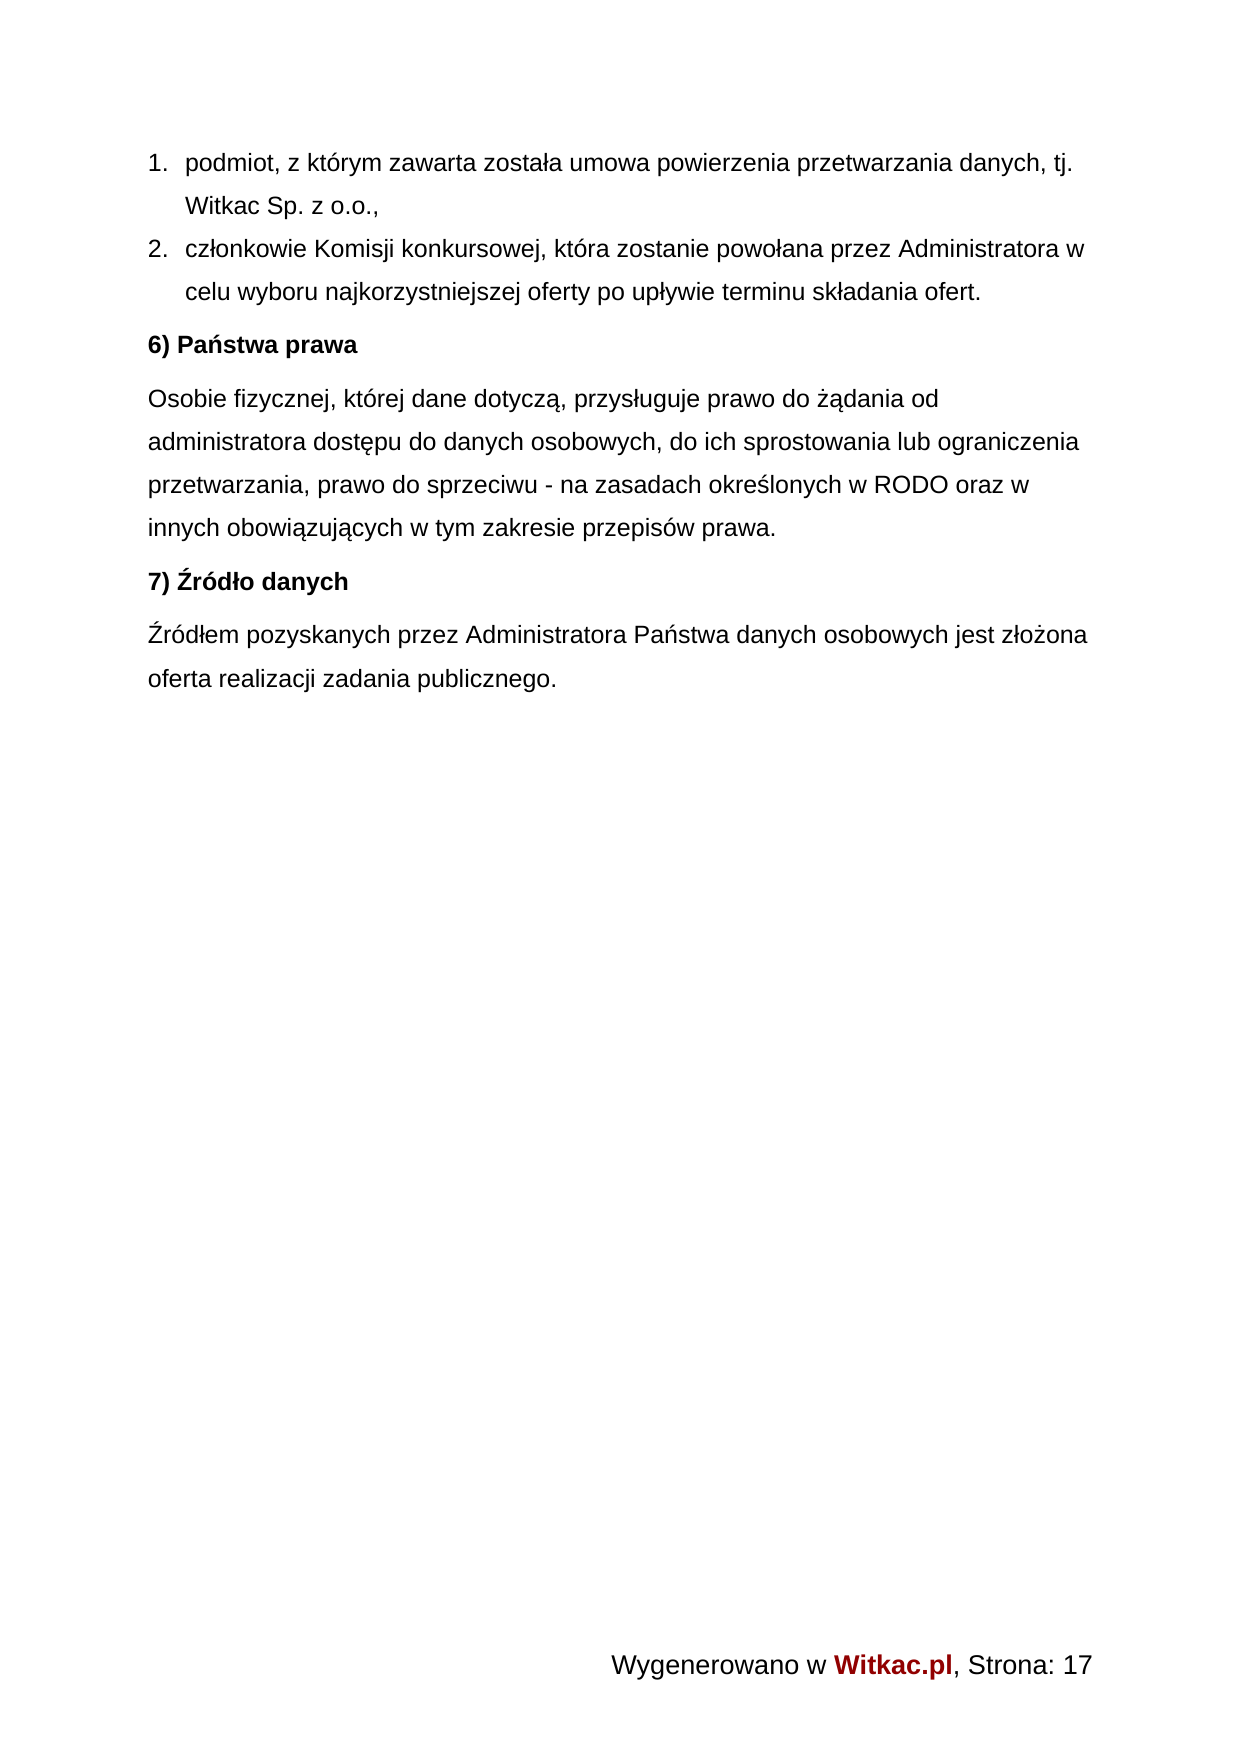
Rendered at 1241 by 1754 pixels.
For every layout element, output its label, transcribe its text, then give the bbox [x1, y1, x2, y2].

text 6) Państwa prawa [148, 331, 1093, 359]
text 7) Źródło danych [148, 567, 1093, 596]
text Osobie fizycznej, której dane dotyczą, przysługuje prawo do żądania od administratora dostępu do danych osobowych, do ich sprostowania lub ograniczenia przetwarzania, prawo do sprzeciwu - na zasadach określonych w RODO oraz w innych obowiązujących w tym zakresie przepisów prawa. [148, 384, 1093, 542]
list podmiot, z którym zawarta została umowa powierzenia przetwarzania danych, tj. Witkac Sp. z o.o., [148, 148, 1093, 219]
text Źródłem pozyskanych przez Administratora Państwa danych osobowych jest złożona oferta realizacji zadania publicznego. [148, 621, 1093, 692]
list członkowie Komisji konkursowej, która zostanie powołana przez Administratora w celu wyboru najkorzystniejszej oferty po upływie terminu składania ofert. [148, 234, 1093, 306]
